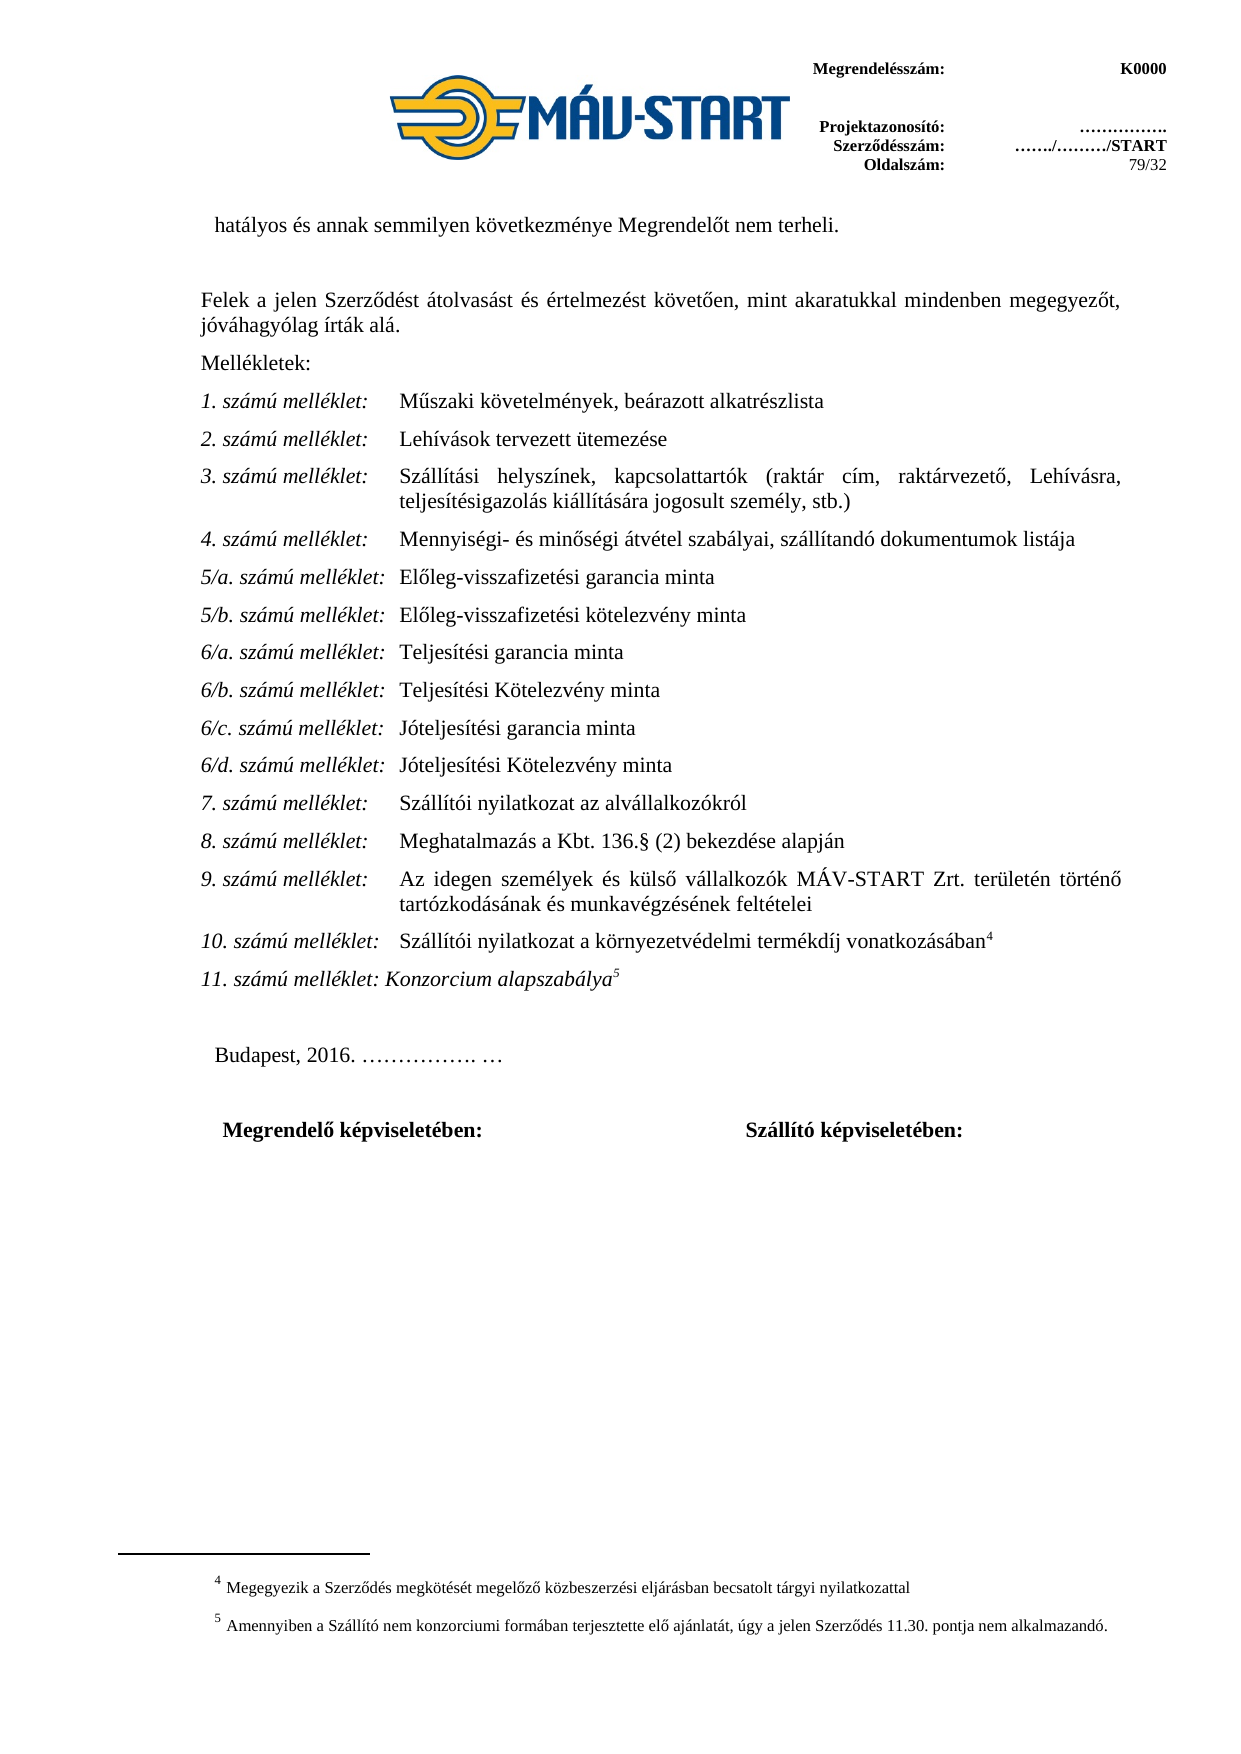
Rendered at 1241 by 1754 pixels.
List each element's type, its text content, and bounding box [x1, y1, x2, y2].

text 7. számú melléklet: Szállítói nyilatkozat az alvállalkozókról [201, 790, 1122, 815]
text 6/b. számú melléklet: Teljesítési Kötelezvény minta [201, 677, 1122, 702]
text 11. számú melléklet: Konzorcium alapszabálya [201, 966, 1122, 991]
text 6/a. számú melléklet: Teljesítési garancia minta [201, 639, 1122, 664]
text 4. számú melléklet: Mennyiségi- és minőségi átvétel szabályai, szállítandó dokumentumok listája [201, 526, 1122, 551]
text 2. számú melléklet: Lehívások tervezett ütemezése [201, 426, 1122, 451]
table_header Megrendelő képviseletében: [118, 1105, 587, 1218]
text 9. számú melléklet: Az idegen személyek és külső vállalkozók MÁV-START Zrt. területén történő tartózkodásának és munkavégzésének feltételei [201, 866, 1122, 916]
text 10. számú melléklet: Szállítói nyilatkozat a környezetvédelmi termékdíj vonatkozásában [201, 928, 1122, 954]
table_header Szállító képviseletében: [587, 1105, 1122, 1218]
text 8. számú melléklet: Meghatalmazás a Kbt. 136.§ (2) bekezdése alapján [201, 828, 1122, 853]
text 1. számú melléklet: Műszaki követelmények, beárazott alkatrészlista [201, 388, 1122, 413]
text Mellékletek: [201, 350, 1122, 375]
text 5/a. számú melléklet: Előleg-visszafizetési garancia minta [201, 564, 1122, 589]
text 3. számú melléklet: Szállítási helyszínek, kapcsolattartók (raktár cím, raktárvezető, Lehívásra, teljesítésigazolás kiállítására jogosult személy, stb.) [201, 463, 1122, 514]
text Budapest, 2016. ……………. … [214, 1042, 1122, 1067]
picture [389, 75, 790, 160]
text 6/c. számú melléklet: Jóteljesítési garancia minta [201, 715, 1122, 740]
text 5/b. számú melléklet: Előleg-visszafizetési kötelezvény minta [201, 602, 1122, 627]
text 6/d. számú melléklet: Jóteljesítési Kötelezvény minta [201, 752, 1122, 778]
text Felek a jelen Szerződést átolvasást és értelmezést követően, mint akaratukkal mindenben megegyezőt, jóváhagyólag írták alá. [201, 287, 1122, 338]
